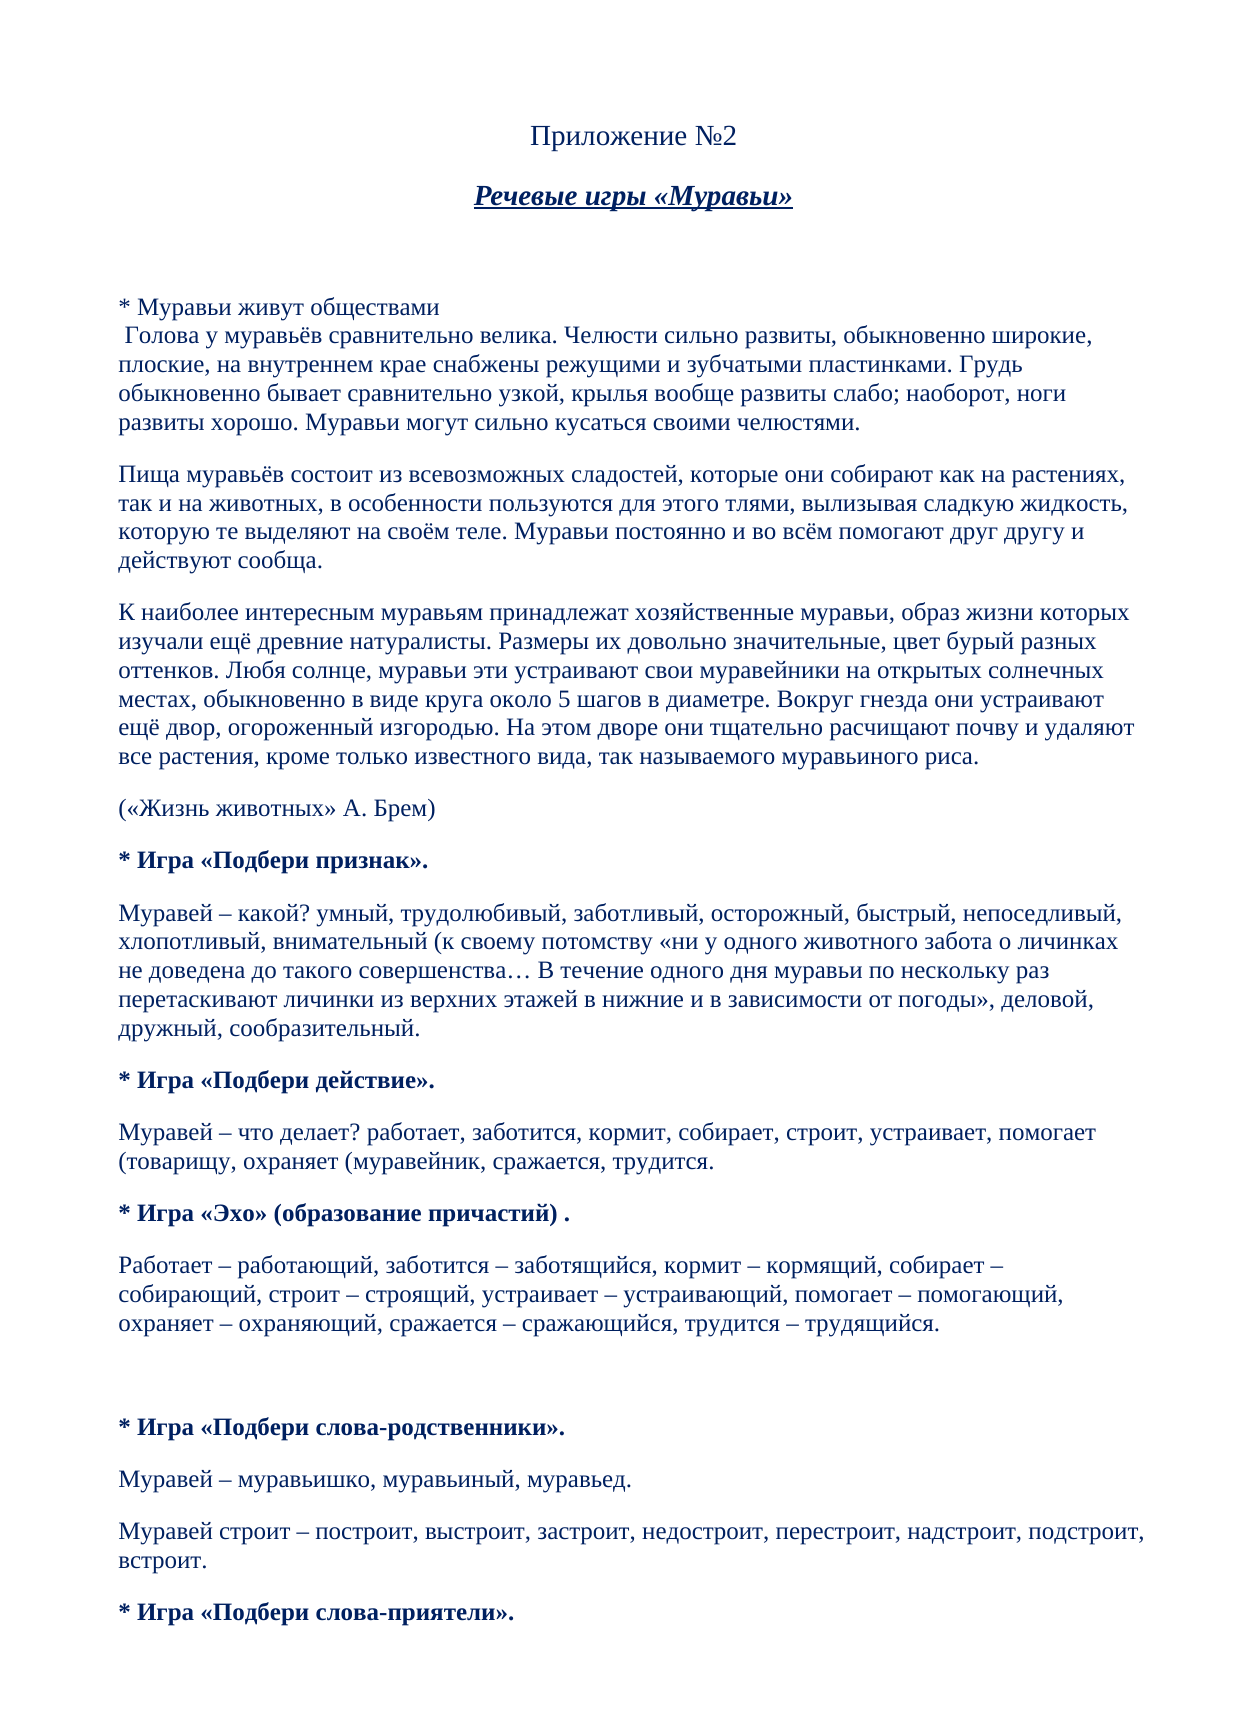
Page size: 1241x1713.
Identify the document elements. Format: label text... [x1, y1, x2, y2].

text * Игра «Подбери слова-приятели». [118, 1597, 1149, 1626]
text Голова у муравьёв сравнительно велика. Челюсти сильно развиты, обыкновенно широкие, плоские, на внутреннем крае снабжены режущими и зубчатыми пластинками. Грудь обыкновенно бывает сравнительно узкой, крылья вообще развиты слабо; наоборот, ноги развиты хорошо. Муравьи могут сильно кусаться своими челюстями. [118, 321, 1149, 436]
text Пища муравьёв состоит из всевозможных сладостей, которые они собирают как на растениях, так и на животных, в особенности пользуются для этого тлями, вылизывая сладкую жидкость, которую те выделяют на своём теле. Муравьи постоянно и во всём помогают друг другу и действуют сообща. [118, 459, 1149, 574]
text * Игра «Подбери действие». [118, 1065, 1149, 1094]
text * Игра «Эхо» (образование причастий) . [118, 1198, 1149, 1227]
text Приложение №2 [118, 118, 1149, 152]
text К наиболее интересным муравьям принадлежат хозяйственные муравьи, образ жизни которых изучали ещё древние натуралисты. Размеры их довольно значительные, цвет бурый разных оттенков. Любя солнце, муравьи эти устраивают свои муравейники на открытых солнечных местах, обыкновенно в виде круга около 5 шагов в диаметре. Вокруг гнезда они устраивают ещё двор, огороженный изгородью. На этом дворе они тщательно расчищают почву и удаляют все растения, кроме только известного вида, так называемого муравьиного риса. [118, 597, 1149, 770]
text * Игра «Подбери слова-родственники». [118, 1412, 1149, 1441]
text Муравей – муравьишко, муравьиный, муравьед. [118, 1464, 1149, 1493]
text Работает – работающий, заботится – заботящийся, кормит – кормящий, собирает – собирающий, строит – строящий, устраивает – устраивающий, помогает – помогающий, охраняет – охраняющий, сражается – сражающийся, трудится – трудящийся. [118, 1250, 1149, 1336]
text («Жизнь животных» А. Брем) [118, 793, 1149, 822]
text Муравей строит – построит, выстроит, застроит, недостроит, перестроит, надстроит, подстроит, встроит. [118, 1516, 1149, 1574]
text * Муравьи живут обществами [118, 258, 1149, 321]
text * Игра «Подбери признак». [118, 846, 1149, 874]
text Речевые игры «Муравьи» [118, 178, 1149, 211]
text Муравей – что делает? работает, заботится, кормит, собирает, строит, устраивает, помогает (товарищу, охраняет (муравейник, сражается, трудится. [118, 1117, 1149, 1174]
text Муравей – какой? умный, трудолюбивый, заботливый, осторожный, быстрый, непоседливый, хлопотливый, внимательный (к своему потомству «ни у одного животного забота о личинках не доведена до такого совершенства… В течение одного дня муравьи по нескольку раз перетаскивают личинки из верхних этажей в нижние и в зависимости от погоды», деловой, дружный, сообразительный. [118, 898, 1149, 1041]
